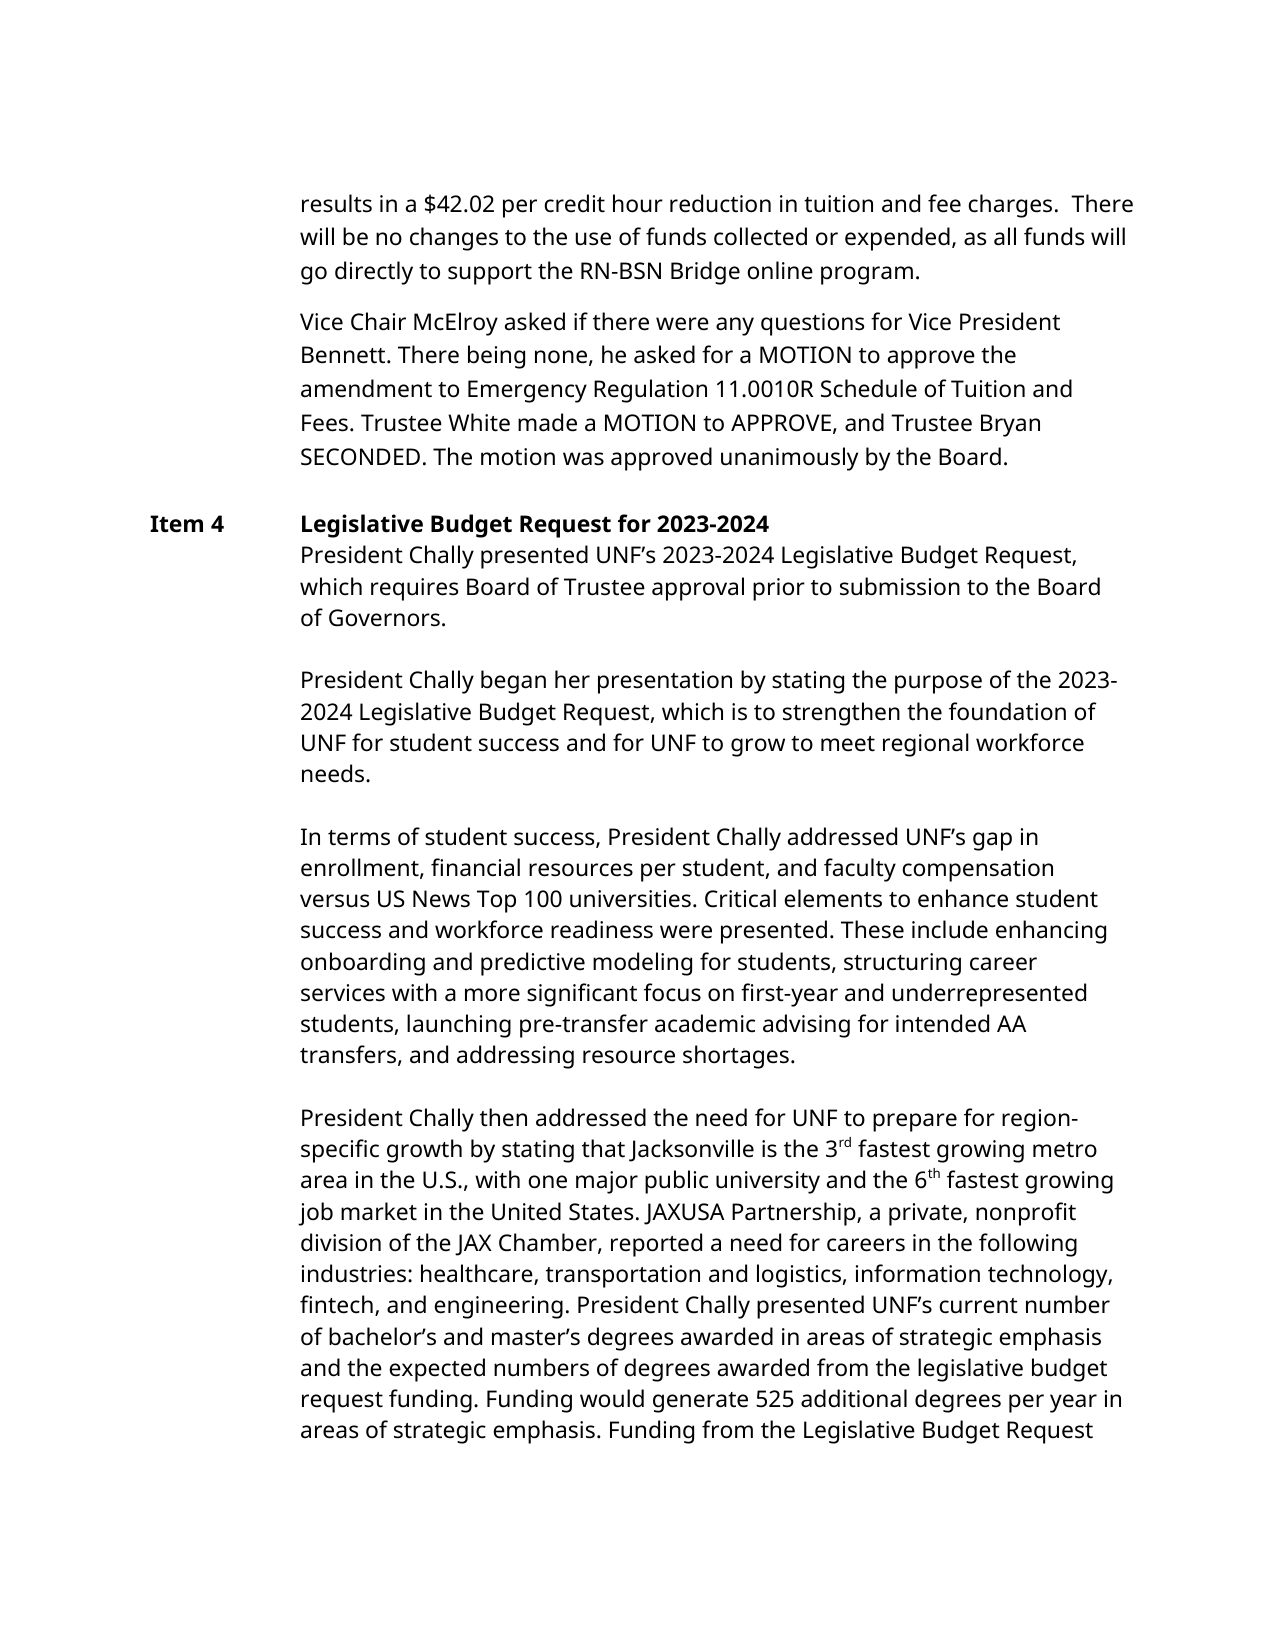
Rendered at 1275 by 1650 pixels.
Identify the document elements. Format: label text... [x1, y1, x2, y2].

text President Chally began her presentation by stating the purpose of the 2023-2024 Legislative Budget Request, which is to strengthen the foundation of UNF for student success and for UNF to grow to meet regional workforce needs. [150, 664, 1125, 789]
text In terms of student success, President Chally addressed UNF’s gap in enrollment, financial resources per student, and faculty compensation versus US News Top 100 universities. Critical elements to enhance student success and workforce readiness were presented. These include enhancing onboarding and predictive modeling for students, structuring career services with a more significant focus on first-year and underrepresented students, launching pre-transfer academic advising for intended AA transfers, and addressing resource shortages. [150, 820, 1125, 1070]
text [300, 187, 1151, 286]
text President Chally presented UNF’s 2023-2024 Legislative Budget Request, which requires Board of Trustee approval prior to submission to the Board of Governors. [150, 539, 1125, 633]
subtitle Item 4 Legislative Budget Request for 2023-2024 [150, 508, 1125, 539]
text Vice Chair McElroy asked if there were any questions for Vice President Bennett. There being none, he asked for a MOTION to approve the amendment to Emergency Regulation 11.0010R Schedule of Tuition and Fees. Trustee White made a MOTION to APPROVE, and Trustee Bryan SECONDED. The motion was approved unanimously by the Board. [150, 305, 1125, 472]
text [150, 1102, 1125, 1445]
